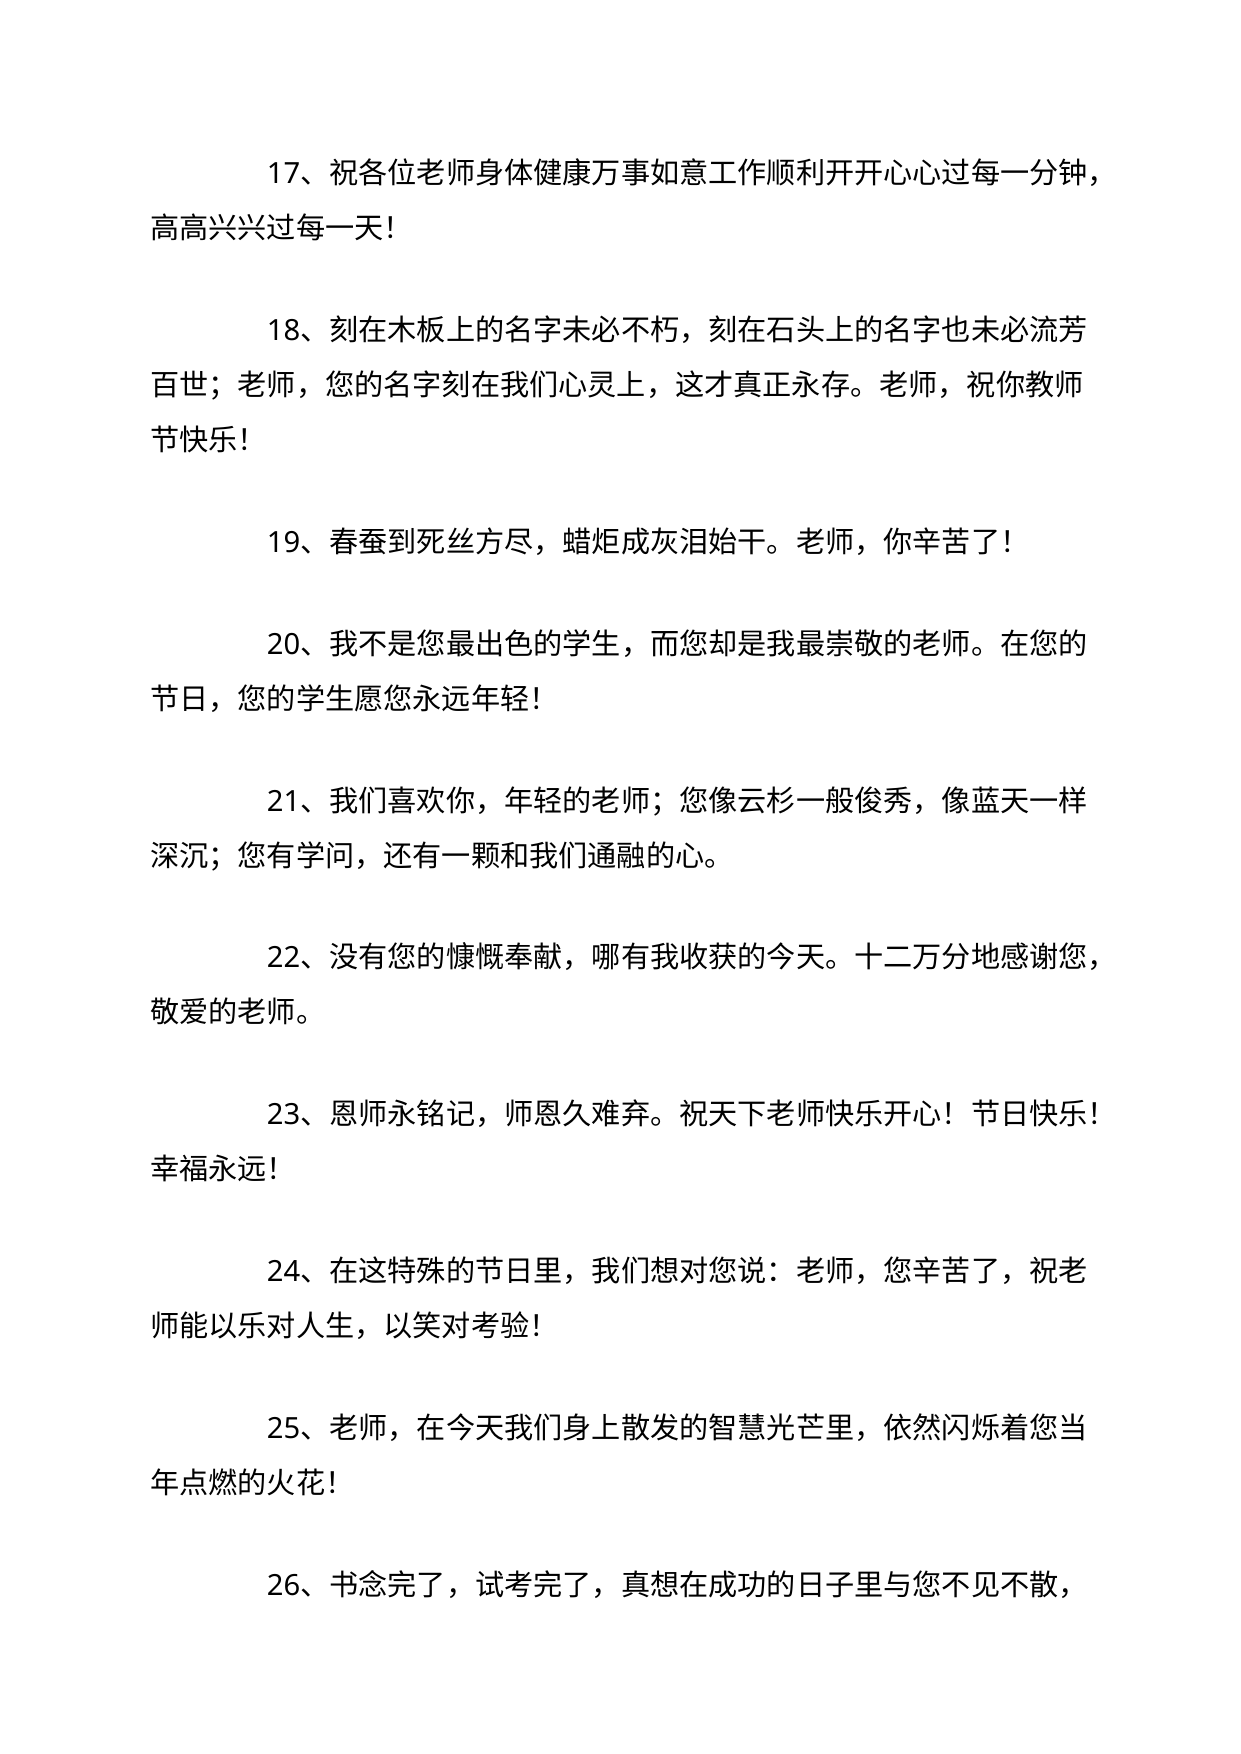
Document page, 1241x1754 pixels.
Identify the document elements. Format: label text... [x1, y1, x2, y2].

text 23、恩师永铭记，师恩久难弃。祝天下老师快乐开心！节日快乐！幸福永远！ [150, 1091, 1090, 1188]
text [150, 1561, 1090, 1603]
text 21、我们喜欢你，年轻的老师；您像云杉一般俊秀，像蓝天一样深沉；您有学问，还有一颗和我们通融的心。 [150, 777, 1090, 874]
text 17、祝各位老师身体健康万事如意工作顺利开开心心过每一分钟，高高兴兴过每一天！ [150, 150, 1090, 247]
text 22、没有您的慷慨奉献，哪有我收获的今天。十二万分地感谢您，敬爱的老师。 [150, 934, 1090, 1031]
text 25、老师，在今天我们身上散发的智慧光芒里，依然闪烁着您当年点燃的火花！ [150, 1404, 1090, 1502]
text 24、在这特殊的节日里，我们想对您说：老师，您辛苦了，祝老师能以乐对人生，以笑对考验！ [150, 1247, 1090, 1345]
text 19、春蚕到死丝方尽，蜡炬成灰泪始干。老师，你辛苦了！ [150, 518, 1090, 561]
text 18、刻在木板上的名字未必不朽，刻在石头上的名字也未必流芳百世；老师，您的名字刻在我们心灵上，这才真正永存。老师，祝你教师节快乐！ [150, 307, 1090, 459]
text 20、我不是您最出色的学生，而您却是我最崇敬的老师。在您的节日，您的学生愿您永远年轻！ [150, 620, 1090, 718]
